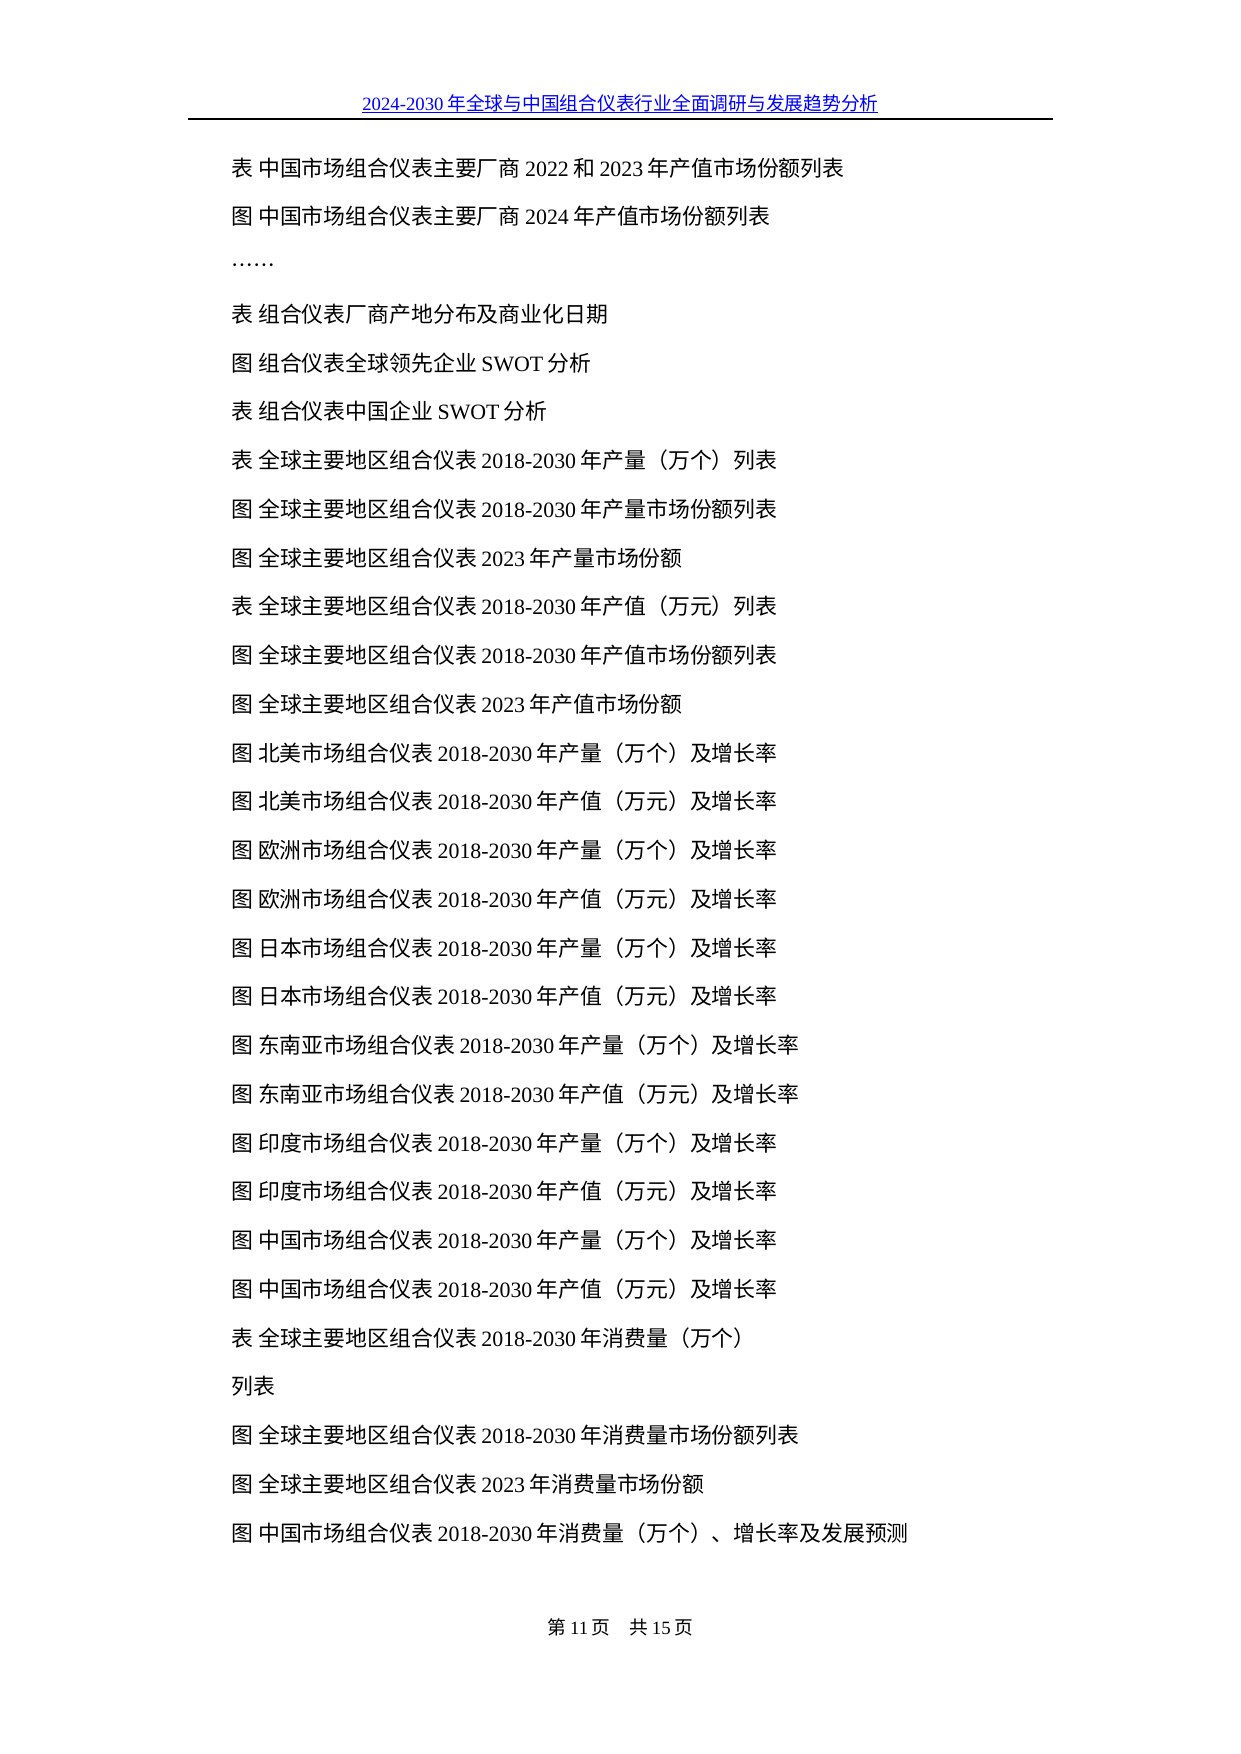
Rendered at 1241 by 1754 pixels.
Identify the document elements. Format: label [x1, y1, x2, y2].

text [187, 150, 1053, 1548]
